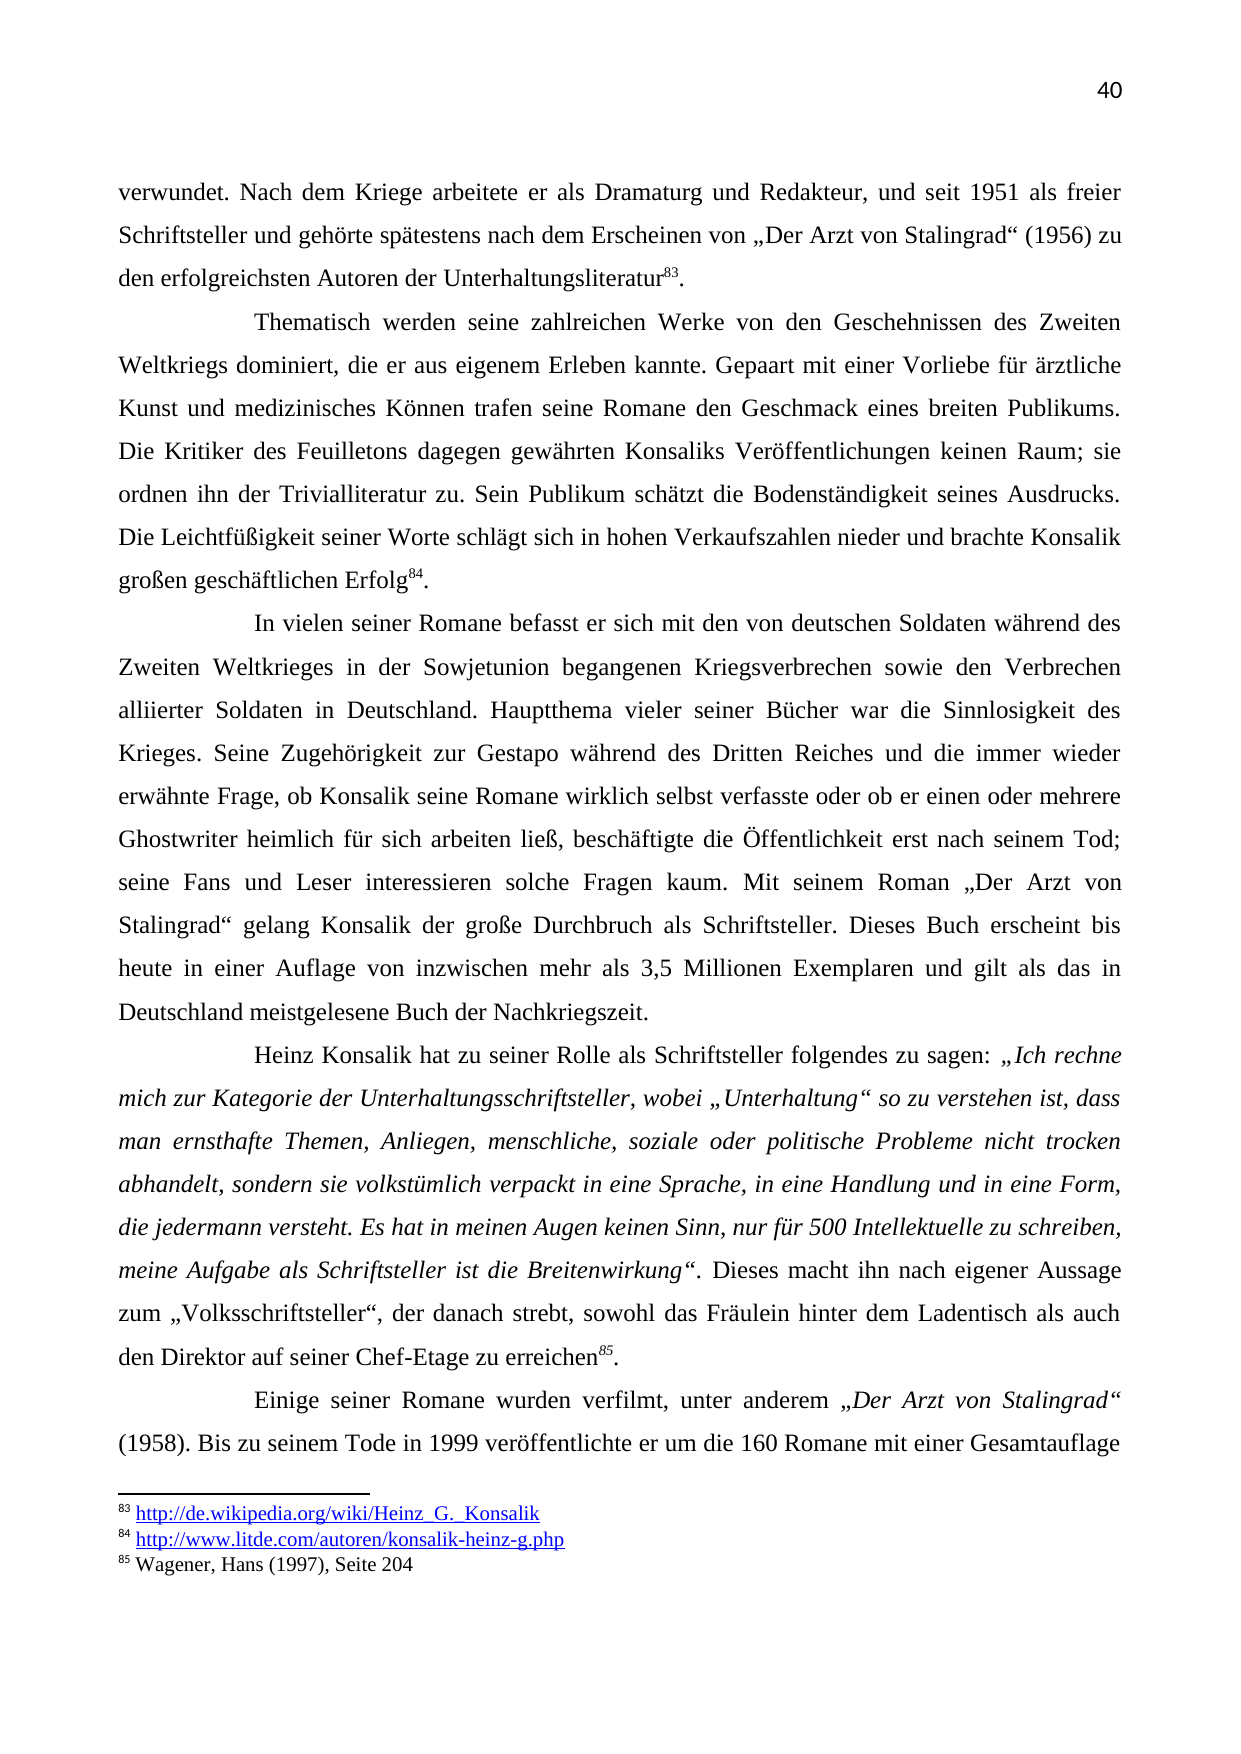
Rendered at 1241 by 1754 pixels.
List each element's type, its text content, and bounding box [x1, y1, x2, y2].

text Heinz Konsalik hat zu seiner Rolle als Schriftsteller folgendes zu sagen: „Ich rechne mich zur Kategorie der Unterhaltungsschriftsteller, wobei „Unterhaltung“ so zu verstehen ist, dass man ernsthafte Themen, Anliegen, menschliche, soziale oder politische Probleme nicht trocken abhandelt, sondern sie volkstümlich verpackt in eine Sprache, in eine Handlung und in eine Form, die jedermann versteht. Es hat in meinen Augen keinen Sinn, nur für 500 Intellektuelle zu schreiben, meine Aufgabe als Schriftsteller ist die Breitenwirkung“. Dieses macht ihn nach eigener Aussage zum „Volksschriftsteller“, der danach strebt, sowohl das Fräulein hinter dem Ladentisch als auch den Direktor auf seiner Chef-Etage zu erreichen. [118, 1040, 1122, 1370]
text Thematisch werden seine zahlreichen Werke von den Geschehnissen des Zweiten Weltkriegs dominiert, die er aus eigenem Erleben kannte. Gepaart mit einer Vorliebe für ärztliche Kunst und medizinisches Können trafen seine Romane den Geschmack eines breiten Publikums. Die Kritiker des Feuilletons dagegen gewährten Konsaliks Veröffentlichungen keinen Raum; sie ordnen ihn der Trivialliteratur zu. Sein Publikum schätzt die Bodenständigkeit seines Ausdrucks. Die Leichtfüßigkeit seiner Worte schlägt sich in hohen Verkaufszahlen nieder und brachte Konsalik großen geschäftlichen Erfolg. [118, 307, 1122, 594]
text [118, 1385, 1122, 1457]
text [118, 177, 1122, 292]
text In vielen seiner Romane befasst er sich mit den von deutschen Soldaten während des Zweiten Weltkrieges in der Sowjetunion begangenen Kriegsverbrechen sowie den Verbrechen alliierter Soldaten in Deutschland. Hauptthema vieler seiner Bücher war die Sinnlosigkeit des Krieges. Seine Zugehörigkeit zur Gestapo während des Dritten Reiches und die immer wieder erwähnte Frage, ob Konsalik seine Romane wirklich selbst verfasste oder ob er einen oder mehrere Ghostwriter heimlich für sich arbeiten ließ, beschäftigte die Öffentlichkeit erst nach seinem Tod; seine Fans und Leser interessieren solche Fragen kaum. Mit seinem Roman „Der Arzt von Stalingrad“ gelang Konsalik der große Durchbruch als Schriftsteller. Dieses Buch erscheint bis heute in einer Auflage von inzwischen mehr als 3,5 Millionen Exemplaren und gilt als das in Deutschland meistgelesene Buch der Nachkriegszeit. [118, 608, 1122, 1025]
